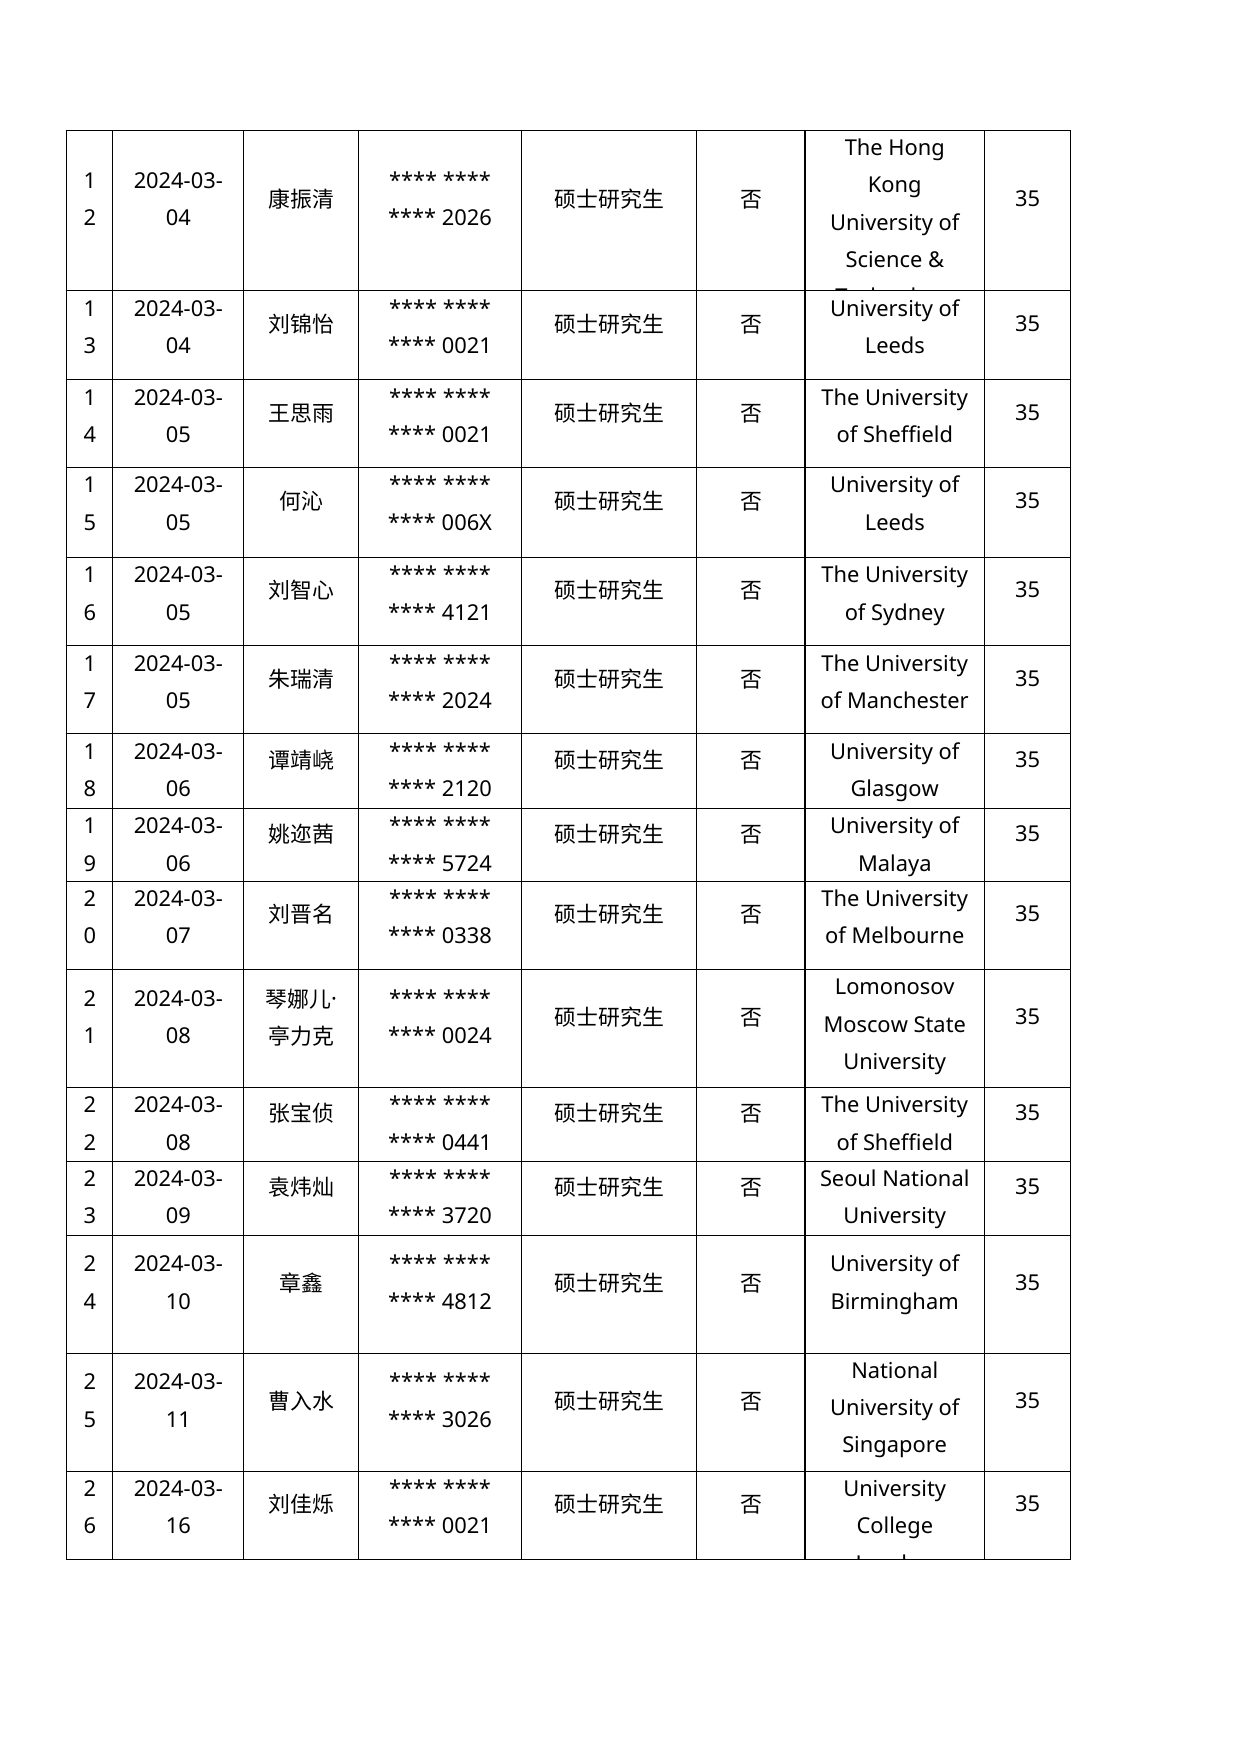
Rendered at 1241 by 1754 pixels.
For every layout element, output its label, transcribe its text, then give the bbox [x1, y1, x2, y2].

table_cell 13 [67, 291, 112, 379]
table_cell 刘智心 [244, 558, 358, 645]
table_cell 硕士研究生 [522, 1354, 696, 1471]
table_cell 硕士研究生 [522, 1472, 696, 1558]
table_cell The University of Sydney [806, 558, 984, 645]
table_cell 否 [697, 131, 804, 290]
table_cell 12 [67, 131, 112, 290]
table_cell 35 [985, 734, 1070, 808]
table_cell 硕士研究生 [522, 646, 696, 733]
table_cell 刘锦怡 [244, 291, 358, 379]
table_cell 否 [697, 380, 804, 467]
table_cell 2024-03-08 [113, 1088, 243, 1161]
table_cell The University of Sheffield [806, 380, 984, 467]
table_cell The University of Melbourne [806, 882, 984, 969]
table_cell 35 [985, 1088, 1070, 1161]
table_cell **** **** **** 4121 [359, 558, 521, 645]
table_cell 张宝侦 [244, 1088, 358, 1161]
table_cell 2024-03-09 [113, 1162, 243, 1235]
table_cell 硕士研究生 [522, 291, 696, 379]
table_cell 否 [697, 1354, 804, 1471]
table_cell 2024-03-07 [113, 882, 243, 969]
table_cell **** **** **** 2024 [359, 646, 521, 733]
table_cell 35 [985, 468, 1070, 557]
table_cell The University of Manchester [806, 646, 984, 733]
table_cell **** **** **** 3026 [359, 1354, 521, 1471]
table_cell **** **** **** 0441 [359, 1088, 521, 1161]
table_cell 否 [697, 646, 804, 733]
table_cell Lomonosov Moscow State University [806, 970, 984, 1087]
table_cell 何沁 [244, 468, 358, 557]
table_cell 35 [985, 380, 1070, 467]
table_cell 否 [697, 468, 804, 557]
table_cell 21 [67, 970, 112, 1087]
table_cell 否 [697, 970, 804, 1087]
table_cell 硕士研究生 [522, 809, 696, 881]
table_cell 19 [67, 809, 112, 881]
table_cell University of Leeds [806, 468, 984, 557]
table_cell 2024-03-06 [113, 809, 243, 881]
table_cell **** **** **** 3720 [359, 1162, 521, 1235]
table_cell 35 [985, 558, 1070, 645]
table_cell 22 [67, 1088, 112, 1161]
table_cell 2024-03-10 [113, 1236, 243, 1352]
table_cell 35 [985, 1472, 1070, 1558]
table_cell 35 [985, 809, 1070, 881]
table_cell University of Birmingham [806, 1236, 984, 1352]
table_cell 35 [985, 970, 1070, 1087]
table_cell 2024-03-04 [113, 131, 243, 290]
table_cell 曹入水 [244, 1354, 358, 1471]
table_cell **** **** **** 0338 [359, 882, 521, 969]
table_cell 15 [67, 468, 112, 557]
table_cell National University of Singapore [806, 1354, 984, 1471]
table_cell The Hong Kong University of Science & Technology [806, 131, 984, 290]
table_cell 2024-03-04 [113, 291, 243, 379]
table_cell 35 [985, 131, 1070, 290]
table_cell 否 [697, 1162, 804, 1235]
table_cell 琴娜儿·亭力克 [244, 970, 358, 1087]
table_cell 否 [697, 558, 804, 645]
table_cell 16 [67, 558, 112, 645]
table_cell 2024-03-05 [113, 558, 243, 645]
table_cell 24 [67, 1236, 112, 1352]
table_cell University of Malaya [806, 809, 984, 881]
table_cell 18 [67, 734, 112, 808]
table_cell 硕士研究生 [522, 558, 696, 645]
table_cell 康振清 [244, 131, 358, 290]
table_cell **** **** **** 4812 [359, 1236, 521, 1352]
table_cell 否 [697, 1472, 804, 1558]
table_cell 刘佳烁 [244, 1472, 358, 1558]
table_cell 25 [67, 1354, 112, 1471]
table_cell **** **** **** 0021 [359, 380, 521, 467]
table_cell 硕士研究生 [522, 468, 696, 557]
table_cell **** **** **** 006X [359, 468, 521, 557]
table_cell 35 [985, 291, 1070, 379]
table_cell 否 [697, 882, 804, 969]
table_cell 硕士研究生 [522, 1088, 696, 1161]
table_cell **** **** **** 2026 [359, 131, 521, 290]
table_cell 否 [697, 809, 804, 881]
table_cell 35 [985, 882, 1070, 969]
table_cell **** **** **** 2120 [359, 734, 521, 808]
table_cell 硕士研究生 [522, 970, 696, 1087]
table_cell 朱瑞清 [244, 646, 358, 733]
table_cell 26 [67, 1472, 112, 1558]
table_cell 硕士研究生 [522, 734, 696, 808]
table_cell University of Glasgow [806, 734, 984, 808]
table_cell 否 [697, 1088, 804, 1161]
table_cell 刘晋名 [244, 882, 358, 969]
table_cell 谭靖峣 [244, 734, 358, 808]
table_cell 硕士研究生 [522, 1162, 696, 1235]
table_cell 王思雨 [244, 380, 358, 467]
table_cell 35 [985, 1236, 1070, 1352]
table_cell 2024-03-08 [113, 970, 243, 1087]
table_cell 2024-03-05 [113, 380, 243, 467]
table_cell 否 [697, 734, 804, 808]
table_cell 硕士研究生 [522, 882, 696, 969]
table_cell **** **** **** 0021 [359, 1472, 521, 1558]
table_cell **** **** **** 0024 [359, 970, 521, 1087]
table_cell University of Leeds [806, 291, 984, 379]
table_cell 硕士研究生 [522, 131, 696, 290]
table_cell 35 [985, 1162, 1070, 1235]
table_cell Seoul National University [806, 1162, 984, 1235]
table_cell 否 [697, 291, 804, 379]
table_cell University College London [806, 1472, 984, 1558]
table_cell The University of Sheffield [806, 1088, 984, 1161]
table_cell 否 [697, 1236, 804, 1352]
table_cell 硕士研究生 [522, 380, 696, 467]
table_cell **** **** **** 0021 [359, 291, 521, 379]
table_cell 35 [985, 1354, 1070, 1471]
table_cell 17 [67, 646, 112, 733]
table_cell **** **** **** 5724 [359, 809, 521, 881]
table_cell 2024-03-06 [113, 734, 243, 808]
table_cell 14 [67, 380, 112, 467]
table_cell 20 [67, 882, 112, 969]
table_cell 2024-03-05 [113, 646, 243, 733]
table_cell 章鑫 [244, 1236, 358, 1352]
table_cell 23 [67, 1162, 112, 1235]
table_cell 袁炜灿 [244, 1162, 358, 1235]
table_cell 硕士研究生 [522, 1236, 696, 1352]
table_cell 姚迩茜 [244, 809, 358, 881]
table_cell 2024-03-05 [113, 468, 243, 557]
table_cell 2024-03-11 [113, 1354, 243, 1471]
table_cell 35 [985, 646, 1070, 733]
table_cell 2024-03-16 [113, 1472, 243, 1558]
